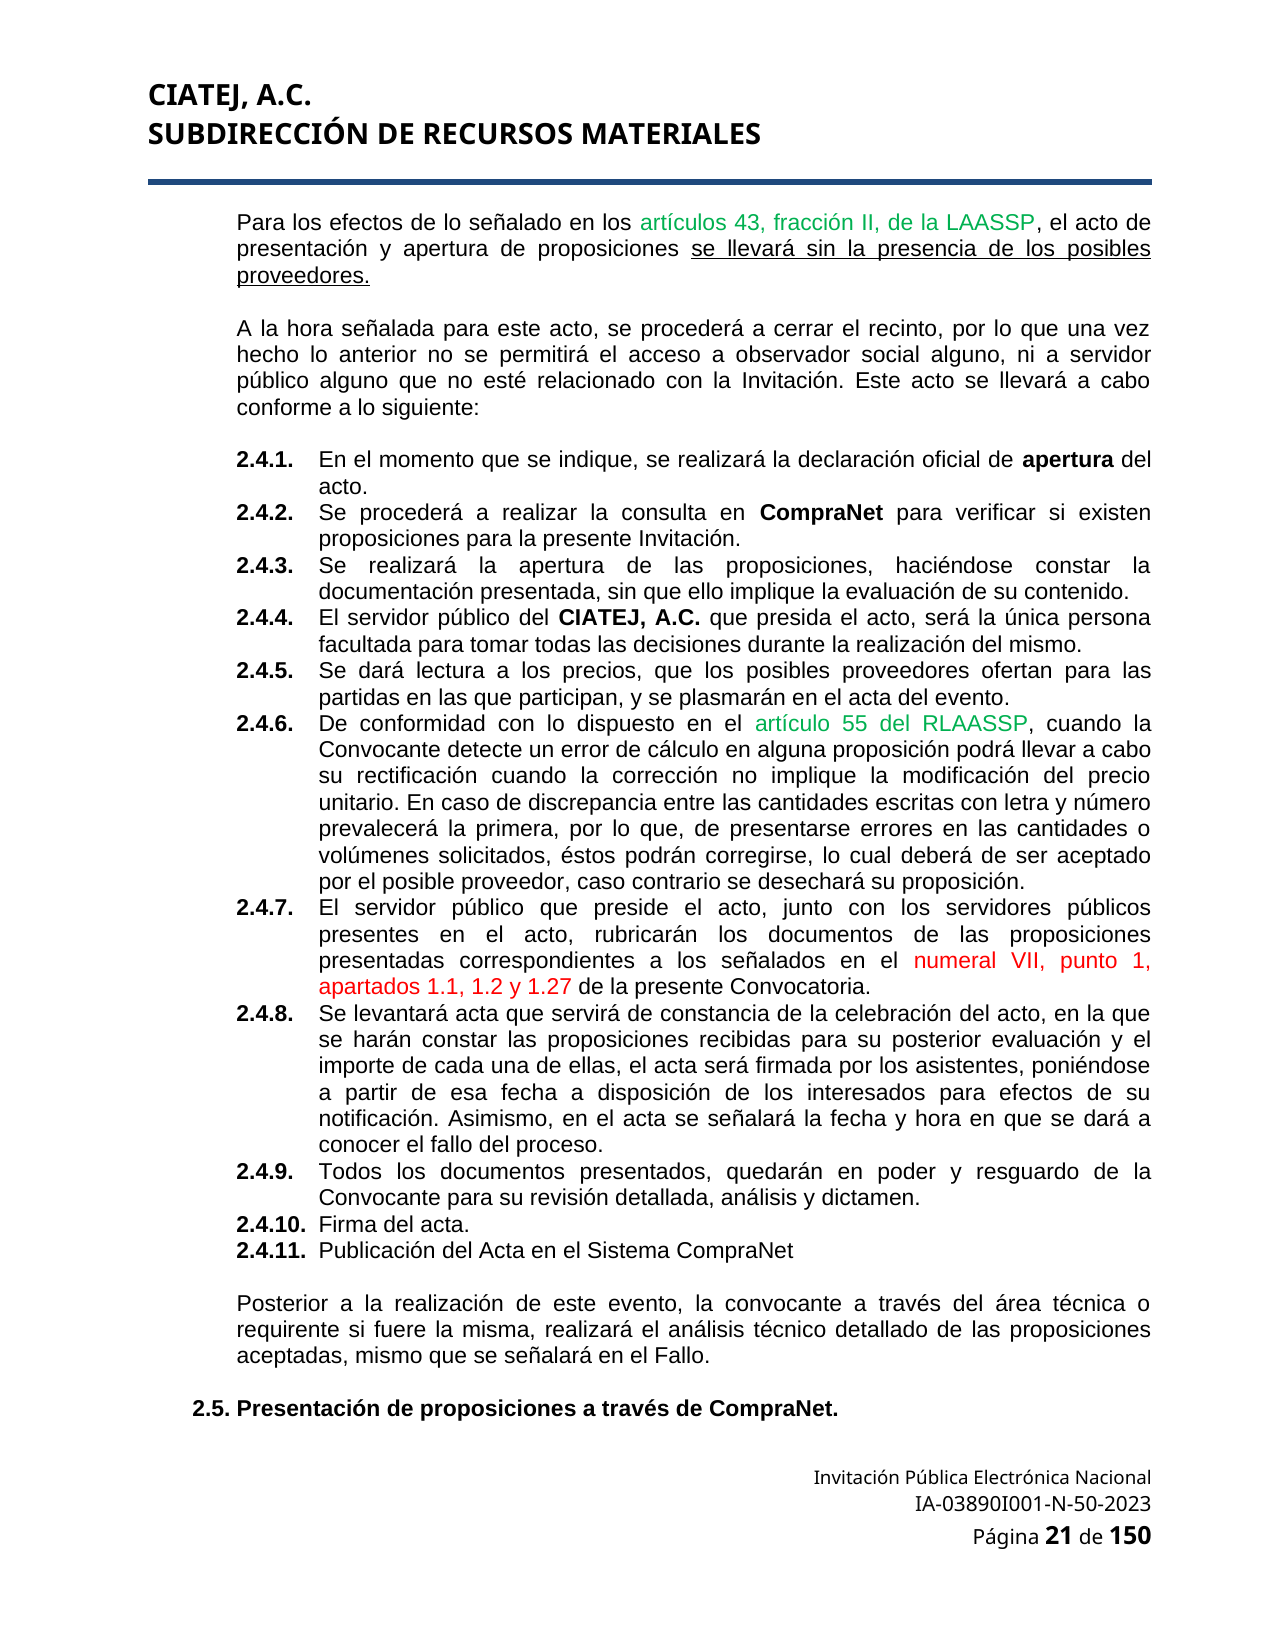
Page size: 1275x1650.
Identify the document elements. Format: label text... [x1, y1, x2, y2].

list Se levantará acta que servirá de constancia de la celebración del acto, en la que se harán constar las proposiciones recibidas para su posterior evaluación y el importe de cada una de ellas, el acta será firmada por los asistentes, poniéndose a partir de esa fecha a disposición de los interesados para efectos de su notificación. Asimismo, en el acta se señalará la fecha y hora en que se dará a conocer el fallo del proceso. [236, 1000, 1152, 1158]
text A la hora señalada para este acto, se procederá a cerrar el recinto, por lo que una vez hecho lo anterior no se permitirá el acceso a observador social alguno, ni a servidor público alguno que no esté relacionado con la Invitación. Este acto se llevará a cabo conforme a lo siguiente: [236, 314, 1152, 420]
list Todos los documentos presentados, quedarán en poder y resguardo de la Convocante para su revisión detallada, análisis y dictamen. [236, 1158, 1152, 1211]
list De conformidad con lo dispuesto en el artículo 55 del RLAASSP, cuando la Convocante detecte un error de cálculo en alguna proposición podrá llevar a cabo su rectificación cuando la corrección no implique la modificación del precio unitario. En caso de discrepancia entre las cantidades escritas con letra y número prevalecerá la primera, por lo que, de presentarse errores en las cantidades o volúmenes solicitados, éstos podrán corregirse, lo cual deberá de ser aceptado por el posible proveedor, caso contrario se desechará su proposición. [236, 710, 1152, 894]
text Para los efectos de lo señalado en los artículos 43, fracción II, de la LAASSP, el acto de presentación y apertura de proposiciones se llevará sin la presencia de los posibles proveedores. [236, 209, 1152, 288]
list El servidor público que preside el acto, junto con los servidores públicos presentes en el acto, rubricarán los documentos de las proposiciones presentadas correspondientes a los señalados en el numeral VII, punto 1, apartados 1.1, 1.2 y 1.27 de la presente Convocatoria. [236, 894, 1152, 1000]
list El servidor público del CIATEJ, A.C. que presida el acto, será la única persona facultada para tomar todas las decisiones durante la realización del mismo. [236, 604, 1152, 657]
list Se dará lectura a los precios, que los posibles proveedores ofertan para las partidas en las que participan, y se plasmarán en el acta del evento. [236, 657, 1152, 710]
list Presentación de proposiciones a través de CompraNet. [192, 1395, 1152, 1421]
list Se procederá a realizar la consulta en CompraNet para verificar si existen proposiciones para la presente Invitación. [236, 499, 1152, 552]
text Posterior a la realización de este evento, la convocante a través del área técnica o requirente si fuere la misma, realizará el análisis técnico detallado de las proposiciones aceptadas, mismo que se señalará en el Fallo. [236, 1289, 1152, 1369]
list Firma del acta. [236, 1211, 1152, 1237]
list Publicación del Acta en el Sistema CompraNet [236, 1237, 1152, 1263]
list Se realizará la apertura de las proposiciones, haciéndose constar la documentación presentada, sin que ello implique la evaluación de su contenido. [236, 552, 1152, 604]
list En el momento que se indique, se realizará la declaración oficial de apertura del acto. [236, 446, 1152, 499]
